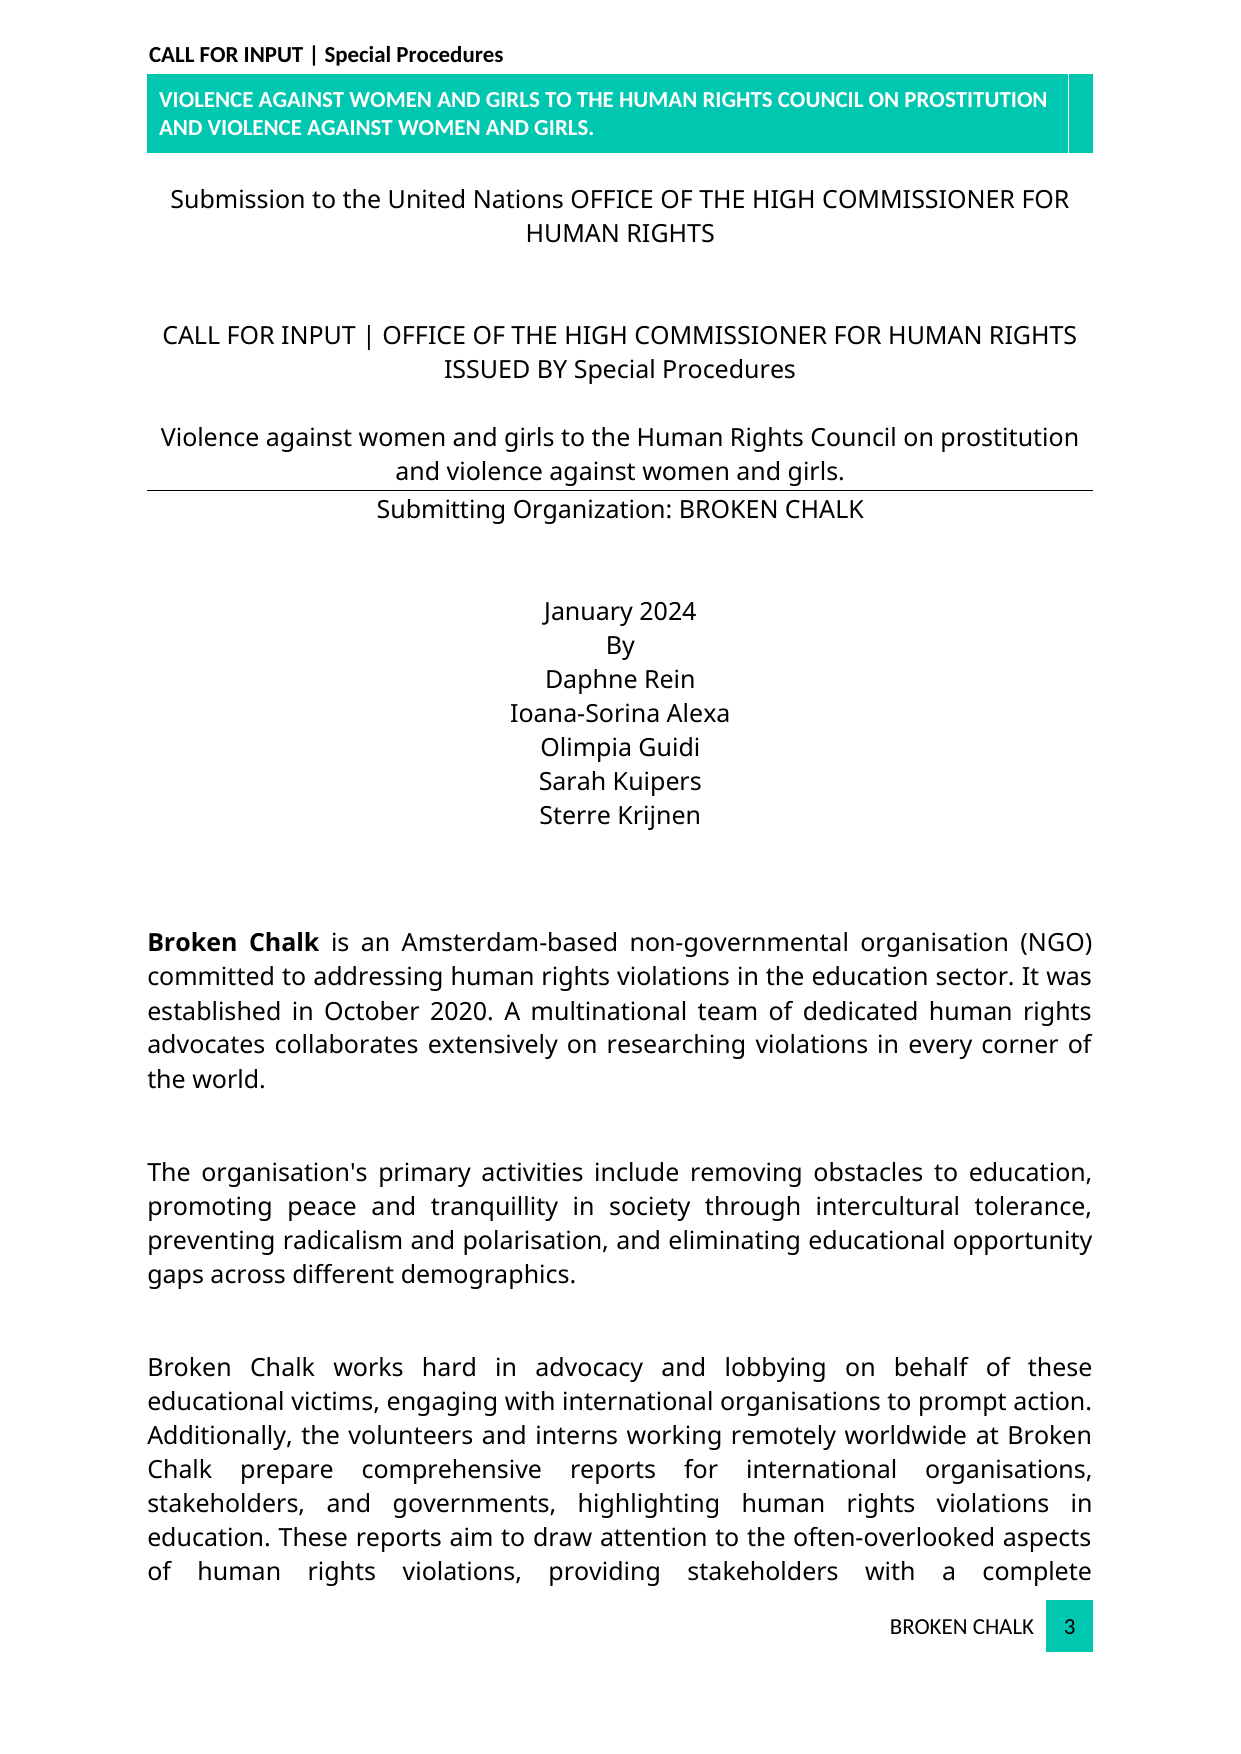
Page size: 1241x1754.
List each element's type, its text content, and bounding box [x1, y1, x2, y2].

text ISSUED BY Special Procedures [147, 352, 1093, 386]
text Sarah Kuipers [147, 764, 1093, 798]
text Olimpia Guidi [147, 730, 1093, 764]
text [147, 1350, 1093, 1588]
text Broken Chalk is an Amsterdam-based non-governmental organisation (NGO) committed to addressing human rights violations in the education sector. It was established in October 2020. A multinational team of dedicated human rights advocates collaborates extensively on researching violations in every corner of the world. [147, 925, 1093, 1095]
text CALL FOR INPUT | OFFICE OF THE HIGH COMMISSIONER FOR HUMAN RIGHTS [147, 318, 1093, 352]
text By [147, 627, 1093, 662]
text January 2024 [147, 593, 1093, 627]
text Daphne Rein [147, 662, 1093, 696]
text Sterre Krijnen [147, 798, 1093, 832]
text Ioana-Sorina Alexa [147, 696, 1093, 730]
text Violence against women and girls to the Human Rights Council on prostitution and violence against women and girls. [147, 420, 1093, 490]
text Submission to the United Nations OFFICE OF THE HIGH COMMISSIONER FOR HUMAN RIGHTS [147, 182, 1093, 250]
text The organisation's primary activities include removing obstacles to education, promoting peace and tranquillity in society through intercultural tolerance, preventing radicalism and polarisation, and eliminating educational opportunity gaps across different demographics. [147, 1154, 1093, 1291]
text Submitting Organization: BROKEN CHALK [147, 491, 1093, 525]
